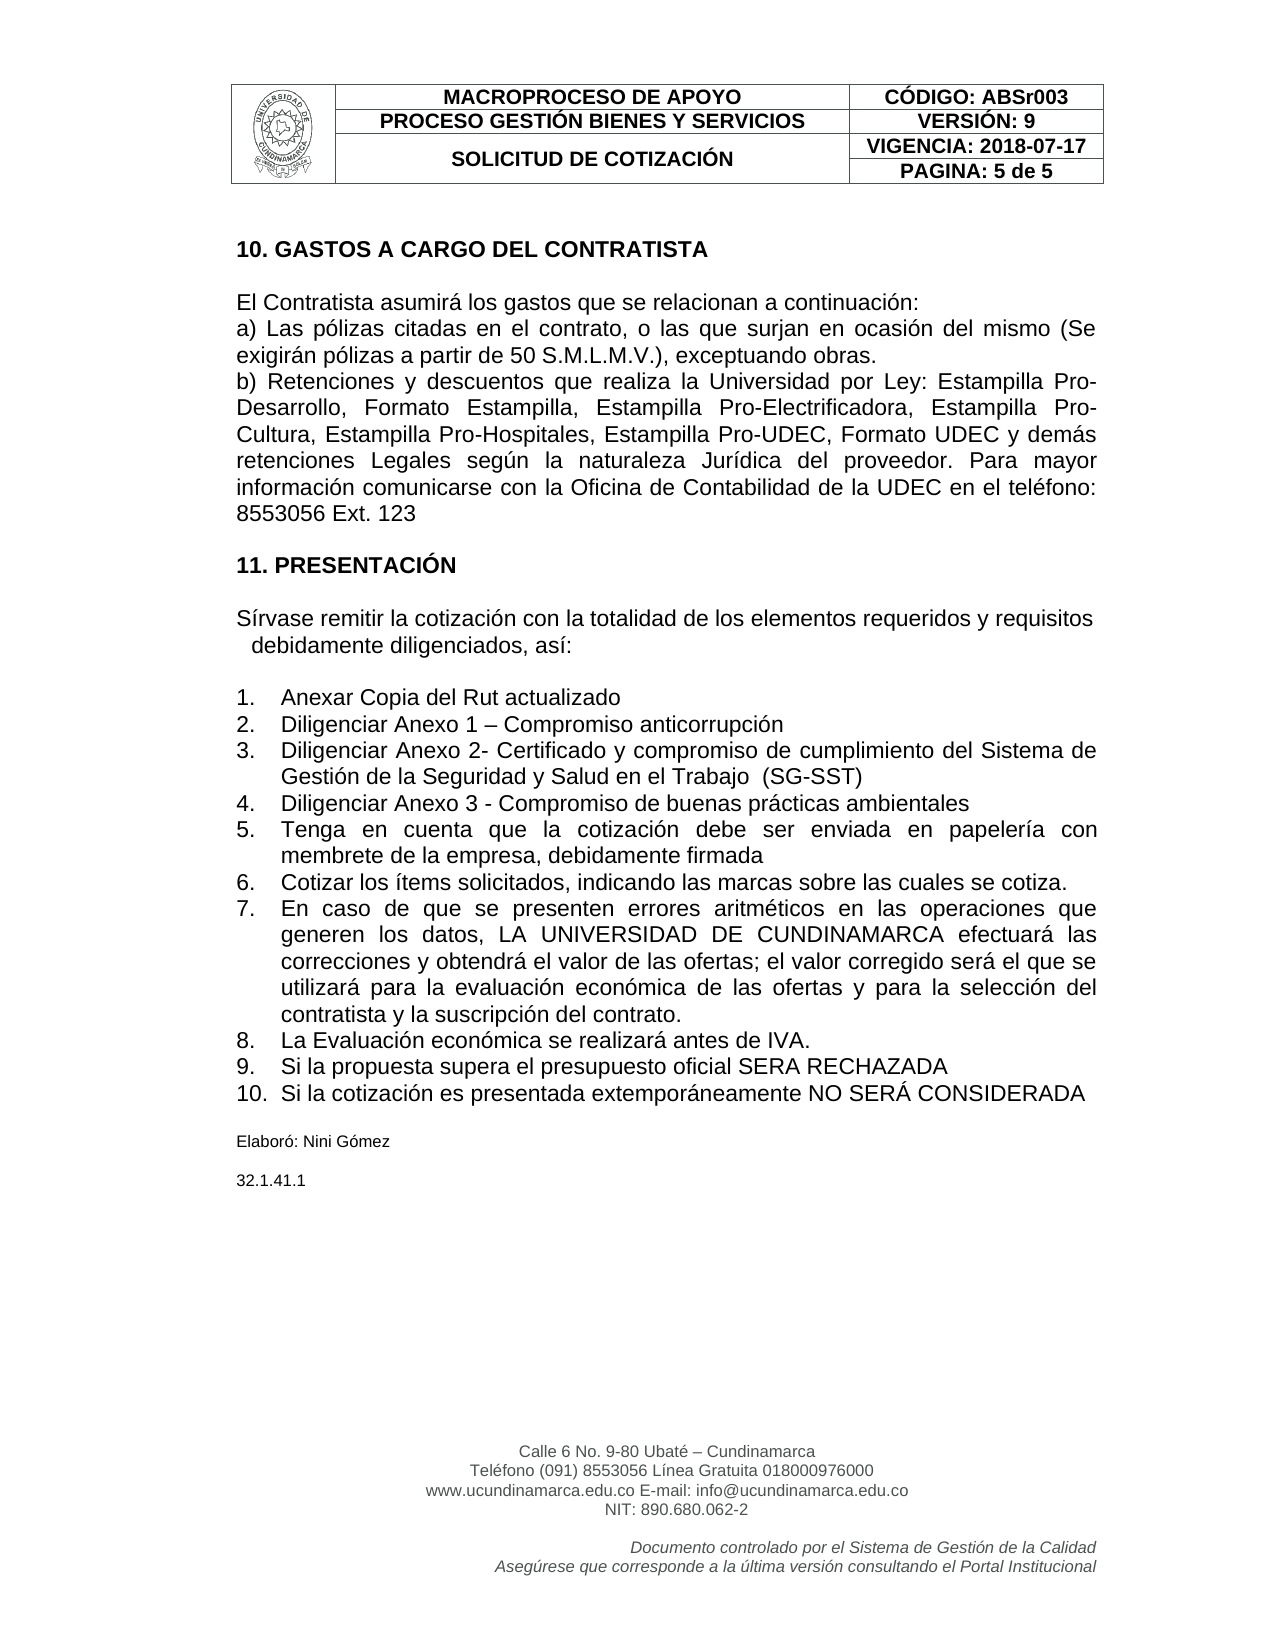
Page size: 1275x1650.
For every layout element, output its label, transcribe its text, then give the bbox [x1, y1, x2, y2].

list La Evaluación económica se realizará antes de IVA. [236, 1027, 1098, 1053]
list 32.1.41.1 [236, 1171, 1098, 1190]
list Si la cotización es presentada extemporáneamente NO SERÁ CONSIDERADA [236, 1079, 1098, 1106]
list Elaboró: Nini Gómez [236, 1132, 1098, 1151]
list El Contratista asumirá los gastos que se relacionan a continuación: [236, 289, 1098, 315]
list b) Retenciones y descuentos que realiza la Universidad por Ley: Estampilla Pro-Desarrollo, Formato Estampilla, Estampilla Pro-Electrificadora, Estampilla Pro-Cultura, Estampilla Pro-Hospitales, Estampilla Pro-UDEC, Formato UDEC y demás retenciones Legales según la naturaleza Jurídica del proveedor. Para mayor información comunicarse con la Oficina de Contabilidad de la UDEC en el teléfono: 8553056 Ext. 123 [236, 368, 1098, 526]
list 10. GASTOS A CARGO DEL CONTRATISTA [236, 236, 1098, 263]
list Si la propuesta supera el presupuesto oficial SERA RECHAZADA [236, 1053, 1098, 1079]
picture [251, 89, 315, 179]
list Anexar Copia del Rut actualizado [236, 684, 1098, 711]
text Sírvase remitir la cotización con la totalidad de los elementos requeridos y requisitos debidamente diligenciados, así: [236, 605, 1098, 658]
list a) Las pólizas citadas en el contrato, o las que surjan en ocasión del mismo (Se exigirán pólizas a partir de 50 S.M.L.M.V.), exceptuando obras. [236, 315, 1098, 368]
list Cotizar los ítems solicitados, indicando las marcas sobre las cuales se cotiza. [236, 869, 1098, 895]
list Diligenciar Anexo 3 - Compromiso de buenas prácticas ambientales [236, 790, 1098, 816]
list En caso de que se presenten errores aritméticos en las operaciones que generen los datos, LA UNIVERSIDAD DE CUNDINAMARCA efectuará las correcciones y obtendrá el valor de las ofertas; el valor corregido será el que se utilizará para la evaluación económica de las ofertas y para la selección del contratista y la suscripción del contrato. [236, 895, 1098, 1027]
list Tenga en cuenta que la cotización debe ser enviada en papelería con membrete de la empresa, debidamente firmada [236, 816, 1098, 869]
list 11. PRESENTACIÓN [236, 552, 1098, 579]
list Diligenciar Anexo 2- Certificado y compromiso de cumplimiento del Sistema de Gestión de la Seguridad y Salud en el Trabajo (SG-SST) [236, 737, 1098, 790]
list Diligenciar Anexo 1 – Compromiso anticorrupción [236, 711, 1098, 737]
